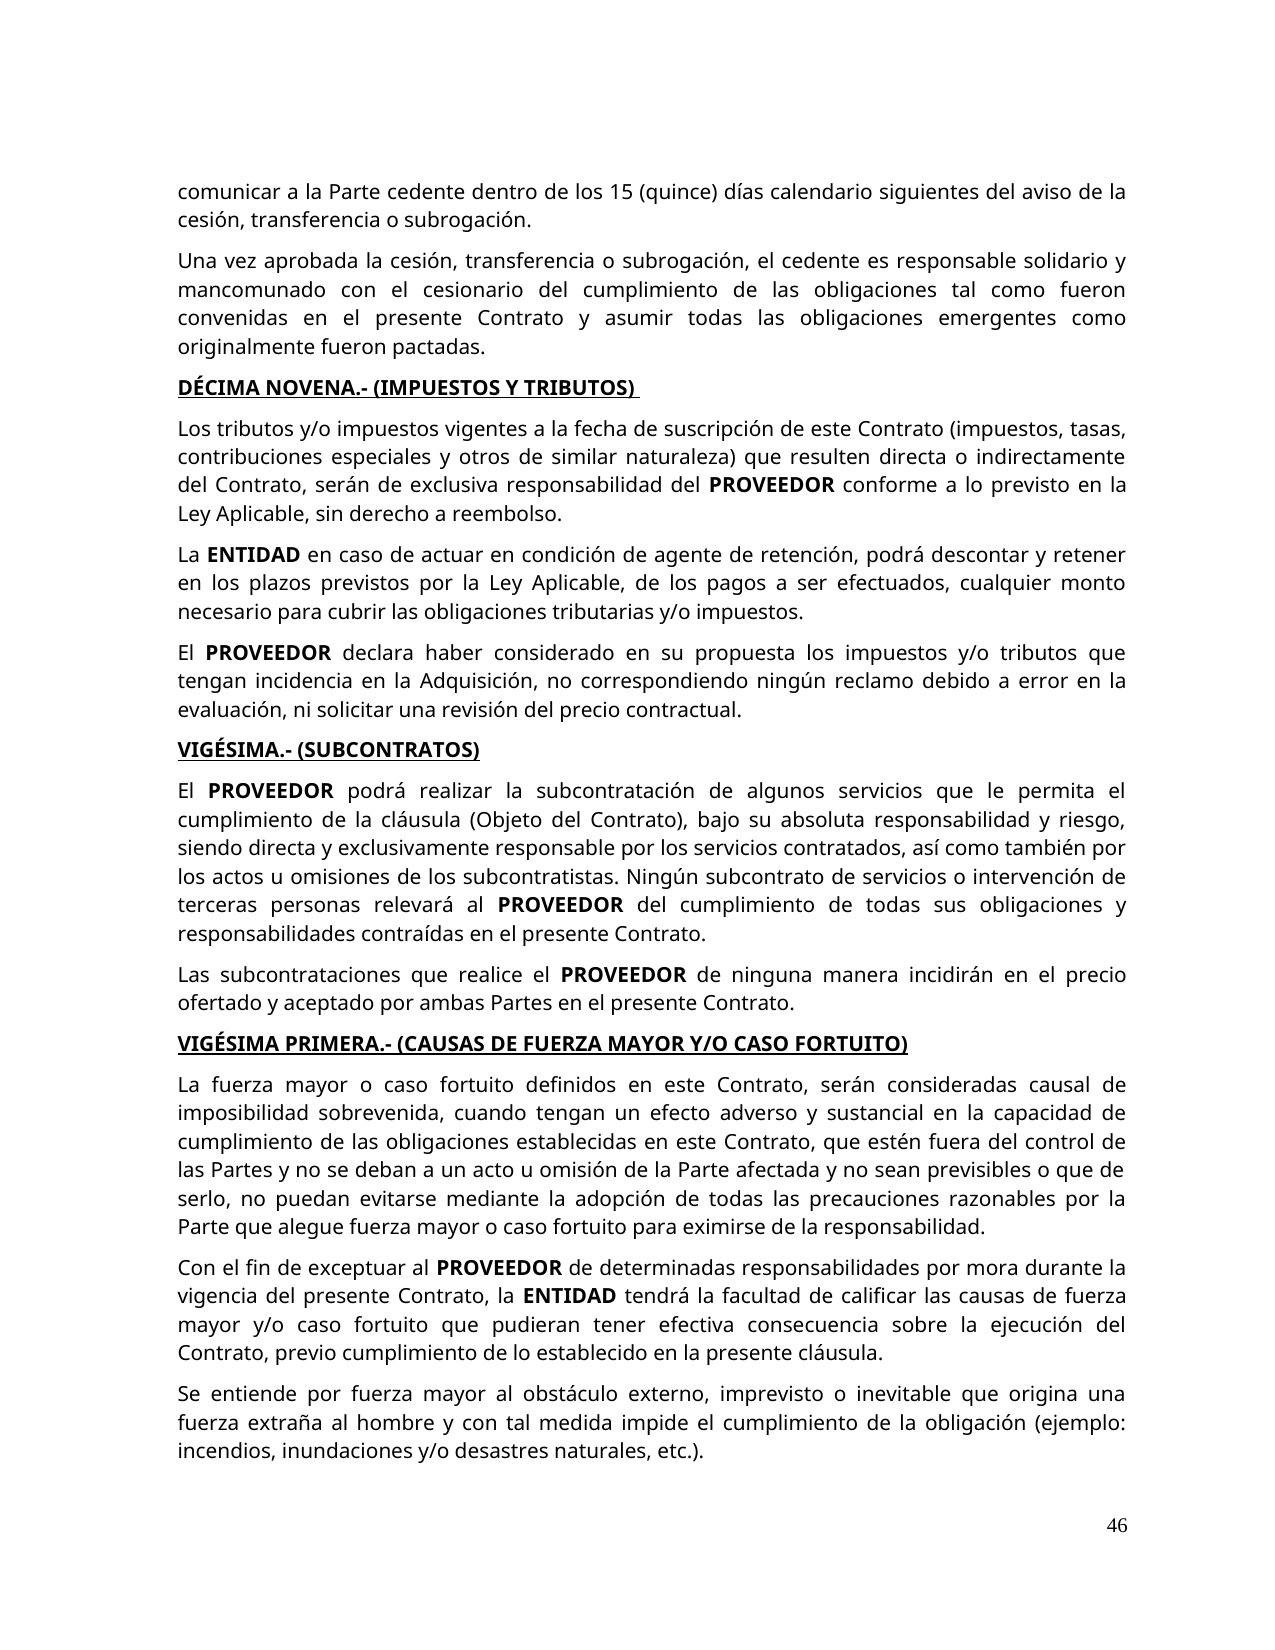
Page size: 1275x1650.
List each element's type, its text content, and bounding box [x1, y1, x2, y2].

text VIGÉSIMA PRIMERA.- (CAUSAS DE FUERZA MAYOR Y/O CASO FORTUITO) [177, 1029, 1127, 1057]
text Con el fin de exceptuar al PROVEEDOR de determinadas responsabilidades por mora durante la vigencia del presente Contrato, la ENTIDAD tendrá la facultad de calificar las causas de fuerza mayor y/o caso fortuito que pudieran tener efectiva consecuencia sobre la ejecución del Contrato, previo cumplimiento de lo establecido en la presente cláusula. [177, 1253, 1127, 1367]
text El PROVEEDOR declara haber considerado en su propuesta los impuestos y/o tributos que tengan incidencia en la Adquisición, no correspondiendo ningún reclamo debido a error en la evaluación, ni solicitar una revisión del precio contractual. [177, 638, 1127, 723]
text Las subcontrataciones que realice el PROVEEDOR de ninguna manera incidirán en el precio ofertado y aceptado por ambas Partes en el presente Contrato. [177, 960, 1127, 1017]
text DÉCIMA NOVENA.- (IMPUESTOS Y TRIBUTOS) [177, 373, 1127, 401]
text La ENTIDAD en caso de actuar en condición de agente de retención, podrá descontar y retener en los plazos previstos por la Ley Aplicable, de los pagos a ser efectuados, cualquier monto necesario para cubrir las obligaciones tributarias y/o impuestos. [177, 540, 1127, 625]
text Los tributos y/o impuestos vigentes a la fecha de suscripción de este Contrato (impuestos, tasas, contribuciones especiales y otros de similar naturaleza) que resulten directa o indirectamente del Contrato, serán de exclusiva responsabilidad del PROVEEDOR conforme a lo previsto en la Ley Aplicable, sin derecho a reembolso. [177, 414, 1127, 527]
text Una vez aprobada la cesión, transferencia o subrogación, el cedente es responsable solidario y mancomunado con el cesionario del cumplimiento de las obligaciones tal como fueron convenidas en el presente Contrato y asumir todas las obligaciones emergentes como originalmente fueron pactadas. [177, 247, 1127, 360]
text Se entiende por fuerza mayor al obstáculo externo, imprevisto o inevitable que origina una fuerza extraña al hombre y con tal medida impide el cumplimiento de la obligación (ejemplo: incendios, inundaciones y/o desastres naturales, etc.). [177, 1379, 1127, 1465]
text El PROVEEDOR podrá realizar la subcontratación de algunos servicios que le permita el cumplimiento de la cláusula (Objeto del Contrato), bajo su absoluta responsabilidad y riesgo, siendo directa y exclusivamente responsable por los servicios contratados, así como también por los actos u omisiones de los subcontratistas. Ningún subcontrato de servicios o intervención de terceras personas relevará al PROVEEDOR del cumplimiento de todas sus obligaciones y responsabilidades contraídas en el presente Contrato. [177, 777, 1127, 947]
text VIGÉSIMA.- (SUBCONTRATOS) [177, 736, 1127, 764]
text La fuerza mayor o caso fortuito definidos en este Contrato, serán consideradas causal de imposibilidad sobrevenida, cuando tengan un efecto adverso y sustancial en la capacidad de cumplimiento de las obligaciones establecidas en este Contrato, que estén fuera del control de las Partes y no se deban a un acto u omisión de la Parte afectada y no sean previsibles o que de serlo, no puedan evitarse mediante la adopción de todas las precauciones razonables por la Parte que alegue fuerza mayor o caso fortuito para eximirse de la responsabilidad. [177, 1070, 1127, 1241]
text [177, 177, 1128, 234]
